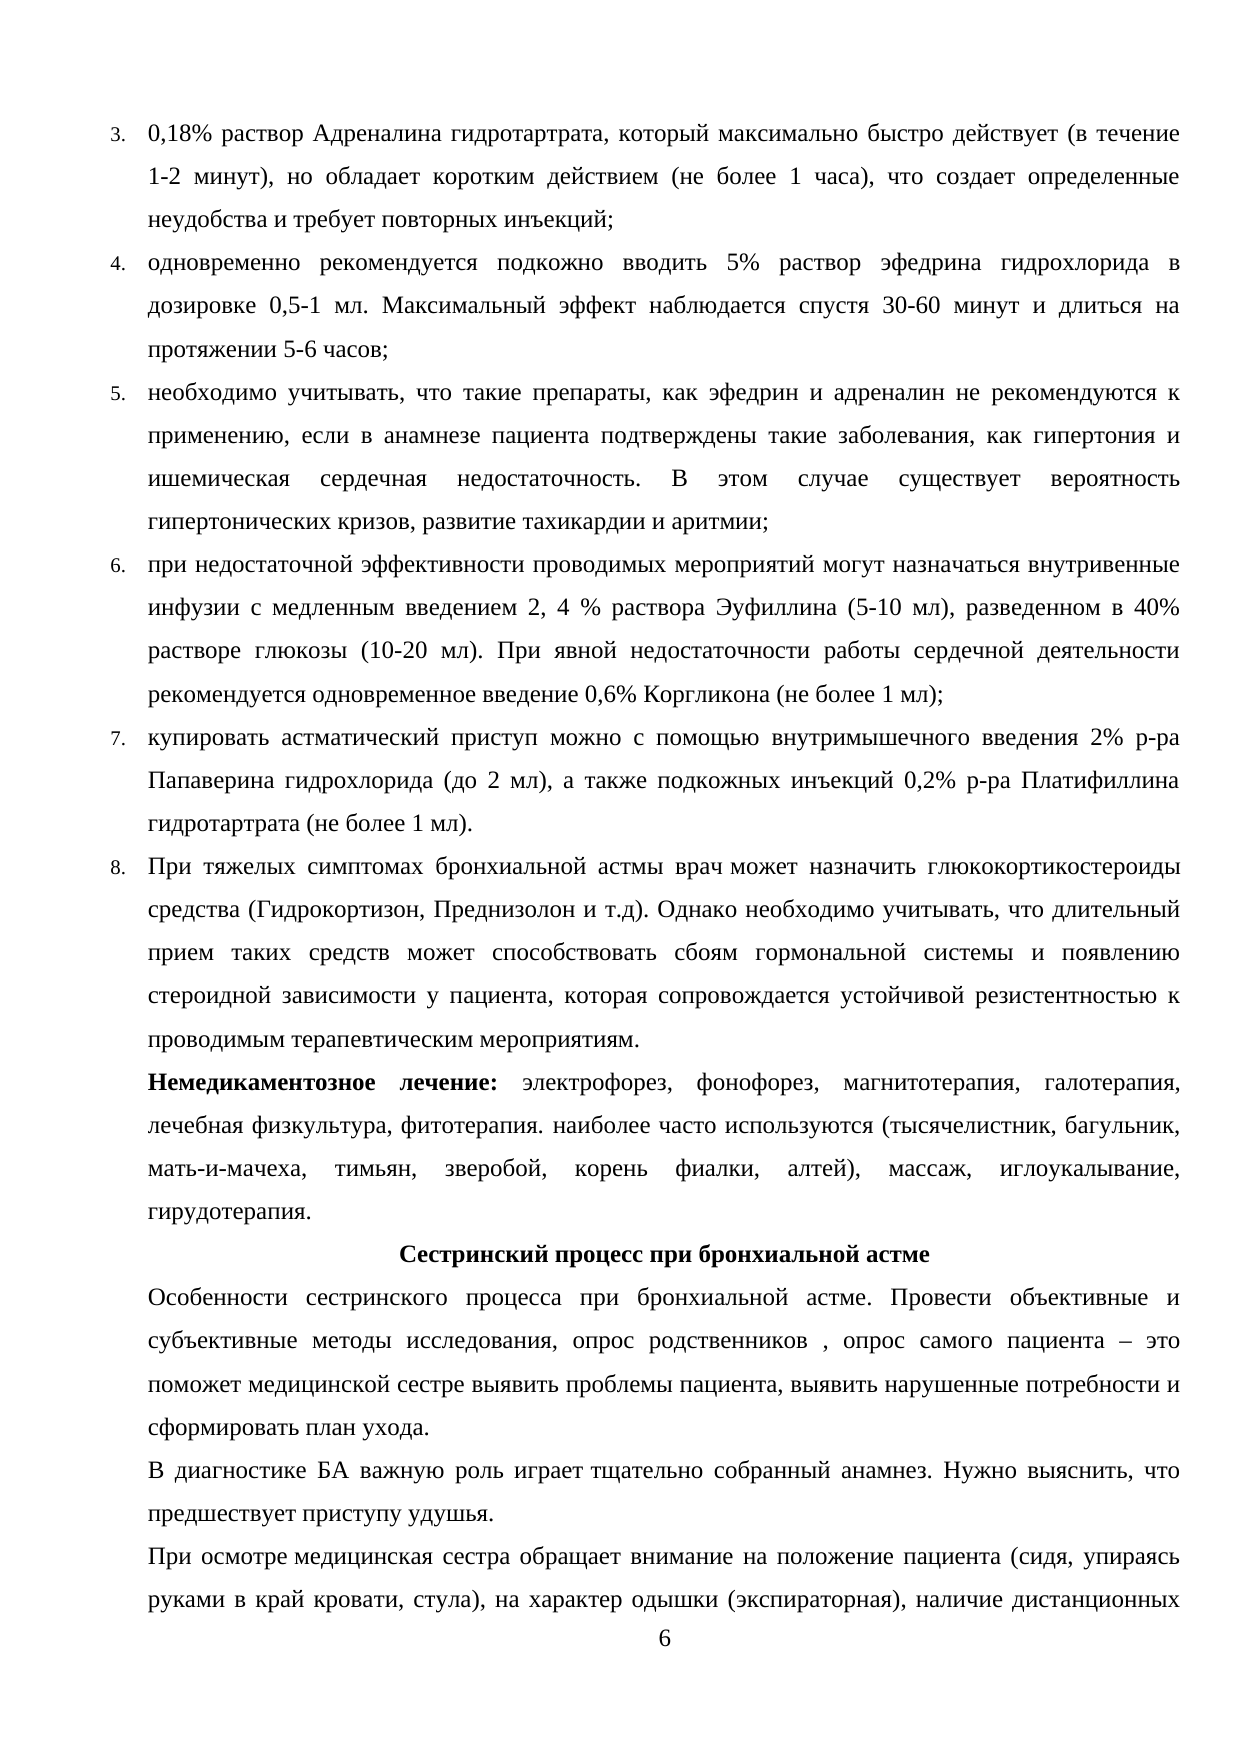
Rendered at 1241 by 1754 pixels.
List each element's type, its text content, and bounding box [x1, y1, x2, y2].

text В диагностике БА важную роль играет тщательно собранный анамнез. Нужно выяснить, что предшествует приступу удушья. [148, 1455, 1181, 1527]
list При тяжелых симптомах бронхиальной астмы врач может назначить глюкокортикостероиды средства (Гидрокортизон, Преднизолон и т.д). Однако необходимо учитывать, что длительный прием таких средств может способствовать сбоям гормональной системы и появлению стероидной зависимости у пациента, которая сопровождается устойчивой резистентностью к проводимым терапевтическим мероприятиям. [110, 851, 1181, 1052]
text Немедикаментозное лечение: электрофорез, фонофорез, магнитотерапия, галотерапия, лечебная физкультура, фитотерапия. наиболее часто используются (тысячелистник, багульник, мать-и-мачеха, тимьян, зверобой, корень фиалки, алтей), массаж, иглоукалывание, гирудотерапия. [148, 1067, 1181, 1225]
list 0,18% раствор Адреналина гидротартрата, который максимально быстро действует (в течение 1-2 минут), но обладает коротким действием (не более 1 часа), что создает определенные неудобства и требует повторных инъекций; [110, 118, 1181, 233]
list одновременно рекомендуется подкожно вводить 5% раствор эфедрина гидрохлорида в дозировке 0,5-1 мл. Максимальный эффект наблюдается спустя 30-60 минут и длиться на протяжении 5-6 часов; [110, 247, 1181, 362]
list при недостаточной эффективности проводимых мероприятий могут назначаться внутривенные инфузии с медленным введением 2, 4 % раствора Эуфиллина (5-10 мл), разведенном в 40% растворе глюкозы (10-20 мл). При явной недостаточности работы сердечной деятельности рекомендуется одновременное введение 0,6% Коргликона (не более 1 мл); [110, 549, 1181, 707]
text Сестринский процесс при бронхиальной астме [148, 1239, 1181, 1268]
list купировать астматический приступ можно с помощью внутримышечного введения 2% р-ра Папаверина гидрохлорида (до 2 мл), а также подкожных инъекций 0,2% р-ра Платифиллина гидротартрата (не более 1 мл). [110, 722, 1181, 837]
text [148, 1541, 1181, 1613]
text Особенности сестринского процесса при бронхиальной астме. Провести объективные и субъективные методы исследования, опрос родственников , опрос самого пациента – это поможет медицинской сестре выявить проблемы пациента, выявить нарушенные потребности и сформировать план ухода. [148, 1282, 1181, 1441]
list необходимо учитывать, что такие препараты, как эфедрин и адреналин не рекомендуются к применению, если в анамнезе пациента подтверждены такие заболевания, как гипертония и ишемическая сердечная недостаточность. В этом случае существует вероятность гипертонических кризов, развитие тахикардии и аритмии; [110, 377, 1181, 535]
